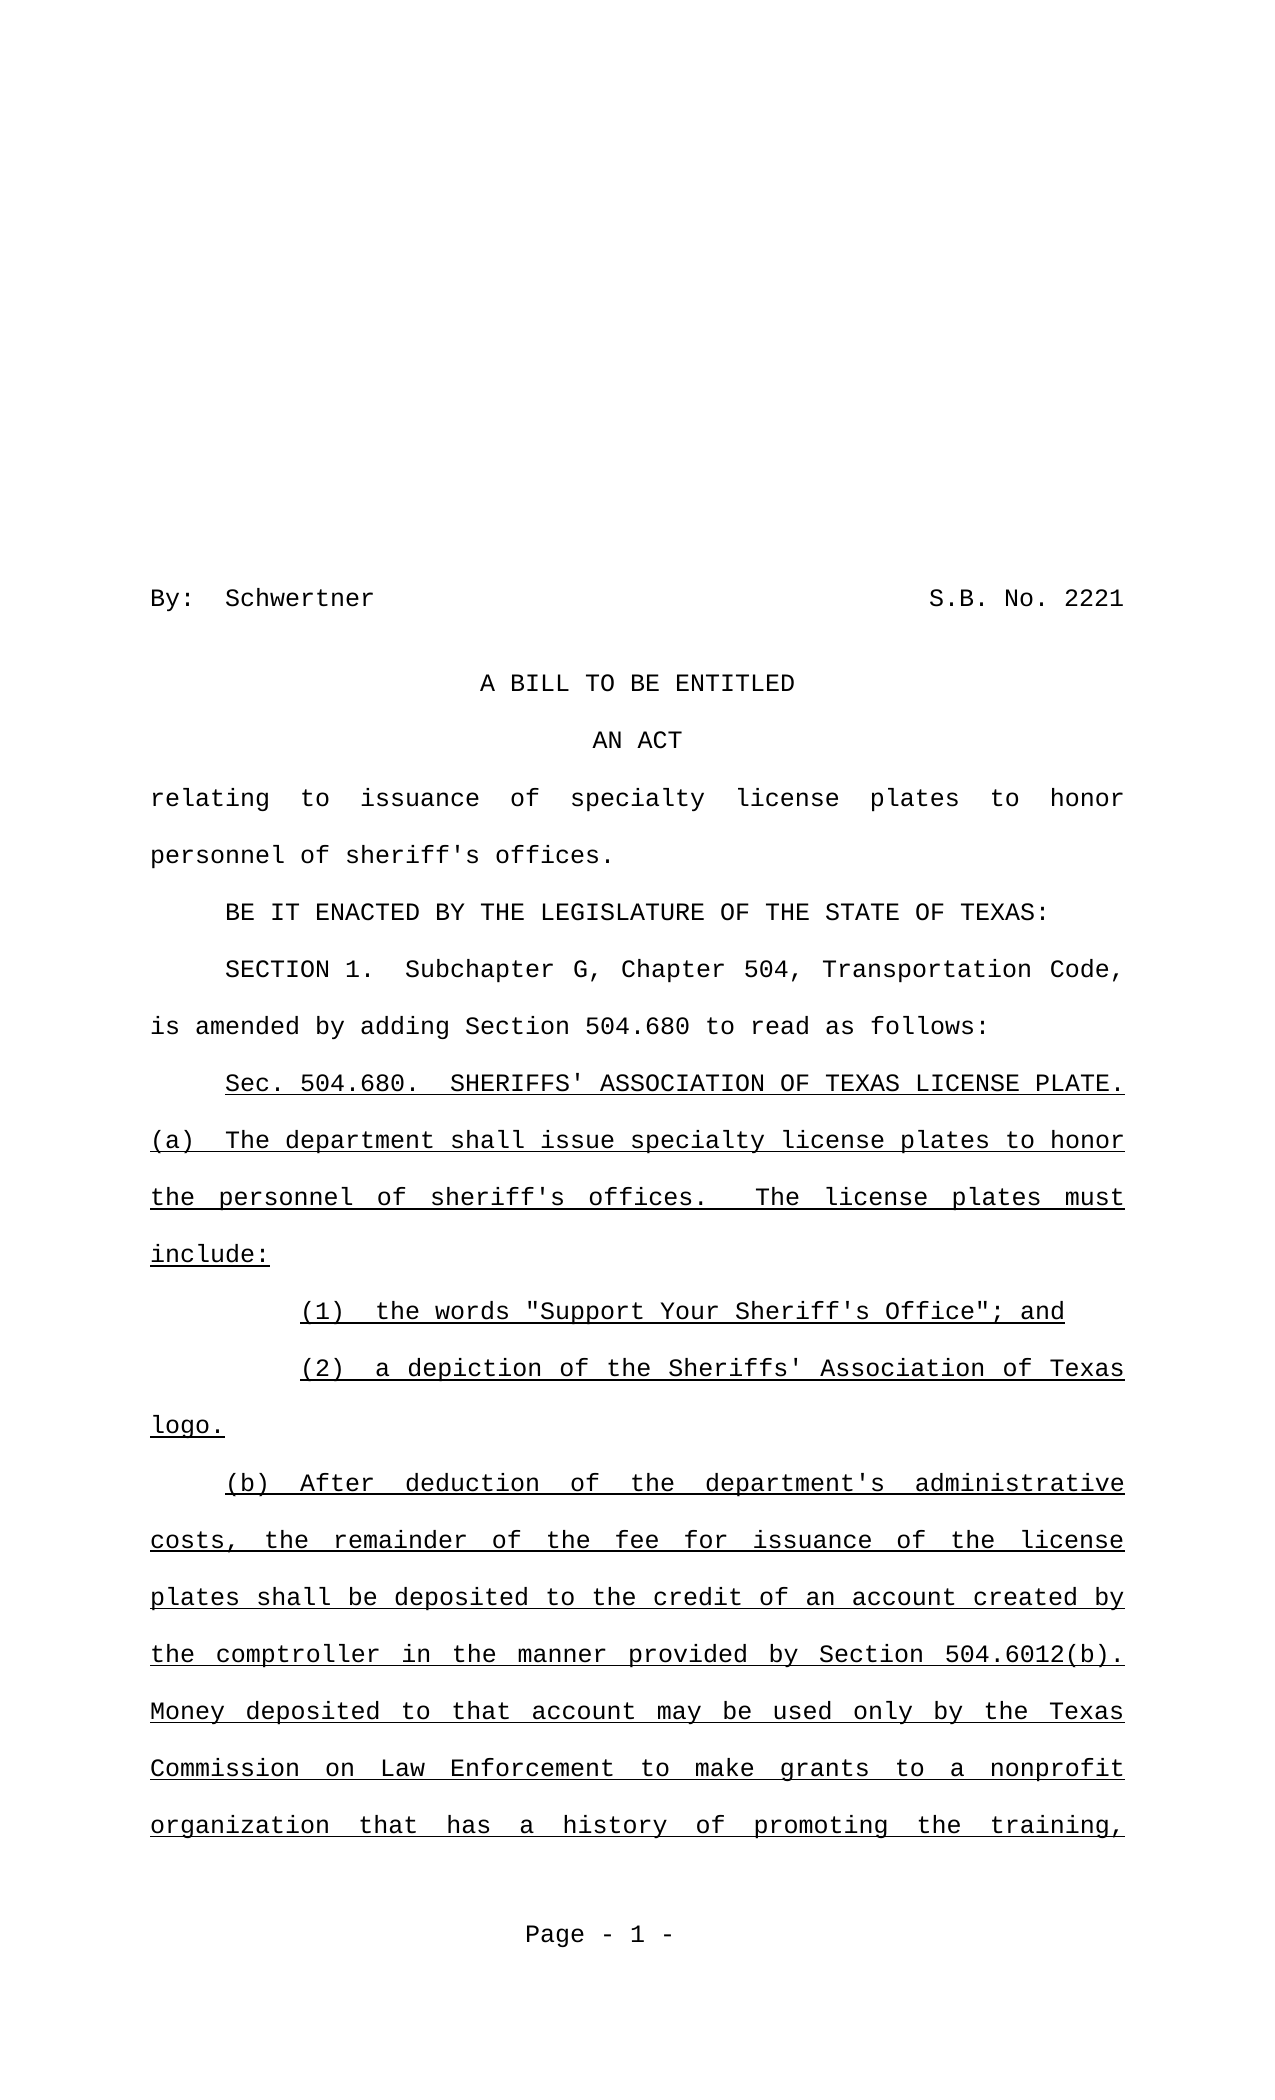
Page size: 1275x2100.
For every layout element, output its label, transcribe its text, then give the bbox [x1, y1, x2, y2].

text BE IT ENACTED BY THE LEGISLATURE OF THE STATE OF TEXAS: [150, 899, 1125, 928]
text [150, 1780, 1125, 1836]
text SECTION 1. Subchapter G, Chapter 504, Transportation Code, is amended by adding Section 504.680 to read as follows: [150, 956, 1125, 1042]
text Sec. 504.680. SHERIFFS' ASSOCIATION OF TEXAS LICENSE PLATE. (a) The department shall issue specialty license plates to honor the personnel of sheriff's offices. The license plates must include: [150, 1210, 1125, 1270]
text AN ACT [150, 728, 1125, 756]
text (1) the words "Support Your Sheriff's Office"; and [150, 1299, 1125, 1327]
text By: Schwertner S.B. No. 2221 [150, 585, 1125, 614]
text A BILL TO BE ENTITLED [150, 671, 1125, 699]
text Sec. 504.680. SHERIFFS' ASSOCIATION OF TEXAS LICENSE PLATE. (a) The department shall issue specialty license plates to honor the personnel of sheriff's offices. The license plates must include: [150, 1070, 1125, 1151]
text relating to issuance of specialty license plates to honor personnel of sheriff's offices. [150, 785, 1125, 871]
text (2) a depiction of the Sheriffs' Association of Texas logo. [150, 1356, 1125, 1441]
text Sec. 504.680. SHERIFFS' ASSOCIATION OF TEXAS LICENSE PLATE. (a) The department shall issue specialty license plates to honor the personnel of sheriff's offices. The license plates must include: [150, 1152, 1125, 1208]
